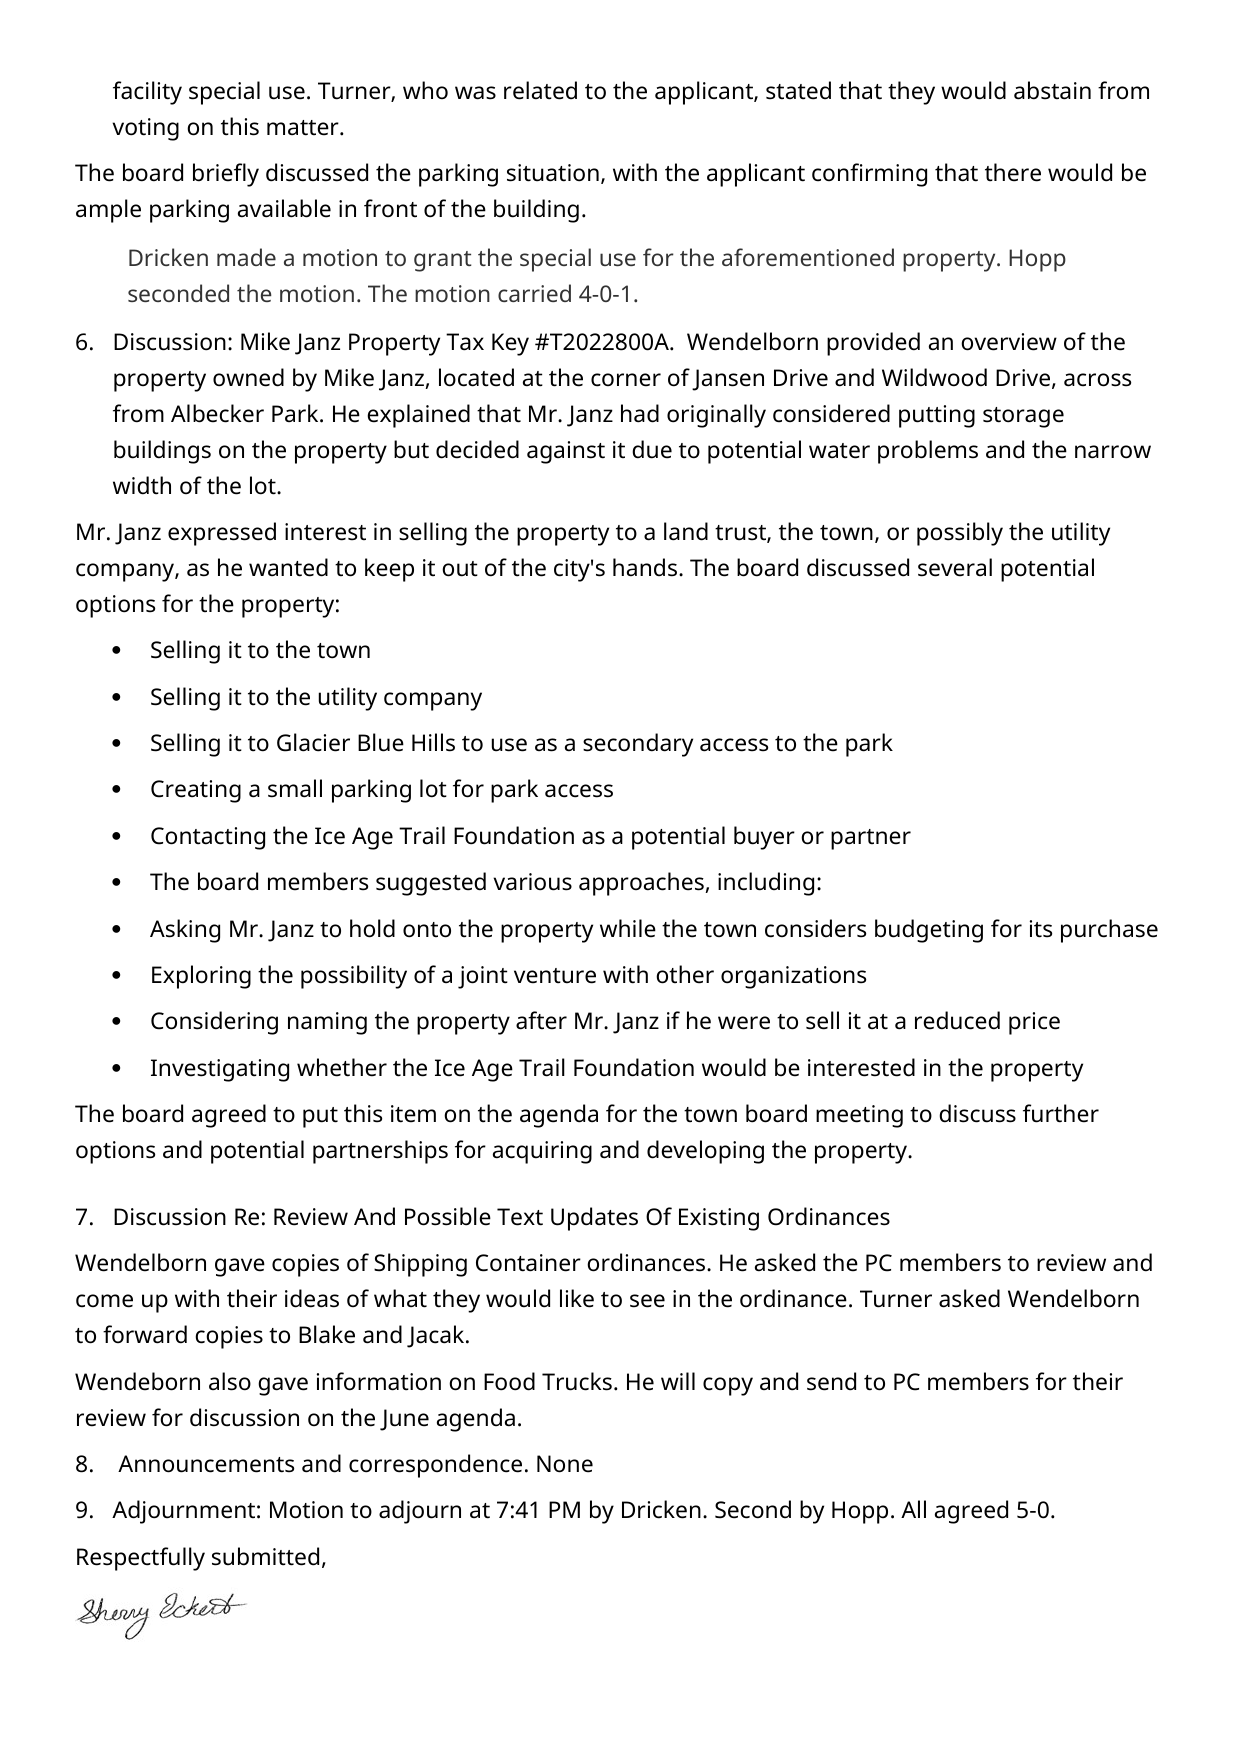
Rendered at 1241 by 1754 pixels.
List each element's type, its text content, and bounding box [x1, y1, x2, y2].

title Wendelborn gave copies of Shipping Container ordinances. He asked the PC members to review and come up with their ideas of what they would like to see in the ordinance. Turner asked Wendelborn to forward copies to Blake and Jacak. [75, 1247, 1165, 1351]
text Mr. Janz expressed interest in selling the property to a land trust, the town, or possibly the utility company, as he wanted to keep it out of the city's hands. The board discussed several potential options for the property: [75, 516, 1165, 619]
title Wendeborn also gave information on Food Trucks. He will copy and send to PC members for their review for discussion on the June agenda. [75, 1366, 1165, 1433]
subtitle Discussion Re: Review And Possible Text Updates Of Existing Ordinances [75, 1201, 1165, 1232]
list Considering naming the property after Mr. Janz if he were to sell it at a reduced price [112, 1005, 1165, 1036]
list Selling it to the utility company [112, 681, 1165, 712]
list Asking Mr. Janz to hold onto the property while the town considers budgeting for its purchase [112, 912, 1165, 944]
list Exploring the possibility of a joint venture with other organizations [112, 959, 1165, 990]
list Contacting the Ice Age Trail Foundation as a potential buyer or partner [112, 820, 1165, 851]
text Dricken made a motion to grant the special use for the aforementioned property. Hopp seconded the motion. The motion carried 4-0-1. [127, 242, 1165, 309]
title Adjournment: Motion to adjourn at 7:41 PM by Dricken. Second by Hopp. All agreed 5-0. [75, 1494, 1165, 1526]
title Announcements and correspondence. None [75, 1448, 1165, 1479]
list Creating a small parking lot for park access [112, 773, 1165, 805]
list Selling it to Glacier Blue Hills to use as a secondary access to the park [112, 727, 1165, 758]
list Selling it to the town [112, 634, 1165, 666]
list The board members suggested various approaches, including: [112, 866, 1165, 897]
text The board agreed to put this item on the agenda for the town board meeting to discuss further options and potential partnerships for acquiring and developing the property. [75, 1098, 1165, 1165]
text The board briefly discussed the parking situation, with the applicant confirming that there would be ample parking available in front of the building. [75, 157, 1165, 224]
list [75, 75, 1165, 142]
list Discussion: Mike Janz Property Tax Key #T2022800A. Wendelborn provided an overview of the property owned by Mike Janz, located at the corner of Jansen Drive and Wildwood Drive, across from Albecker Park. He explained that Mr. Janz had originally considered putting storage buildings on the property but decided against it due to potential water problems and the narrow width of the lot. [75, 326, 1165, 501]
title Respectfully submitted, [75, 1541, 1165, 1572]
picture [75, 1587, 251, 1644]
list Investigating whether the Ice Age Trail Foundation would be interested in the property [112, 1052, 1165, 1083]
